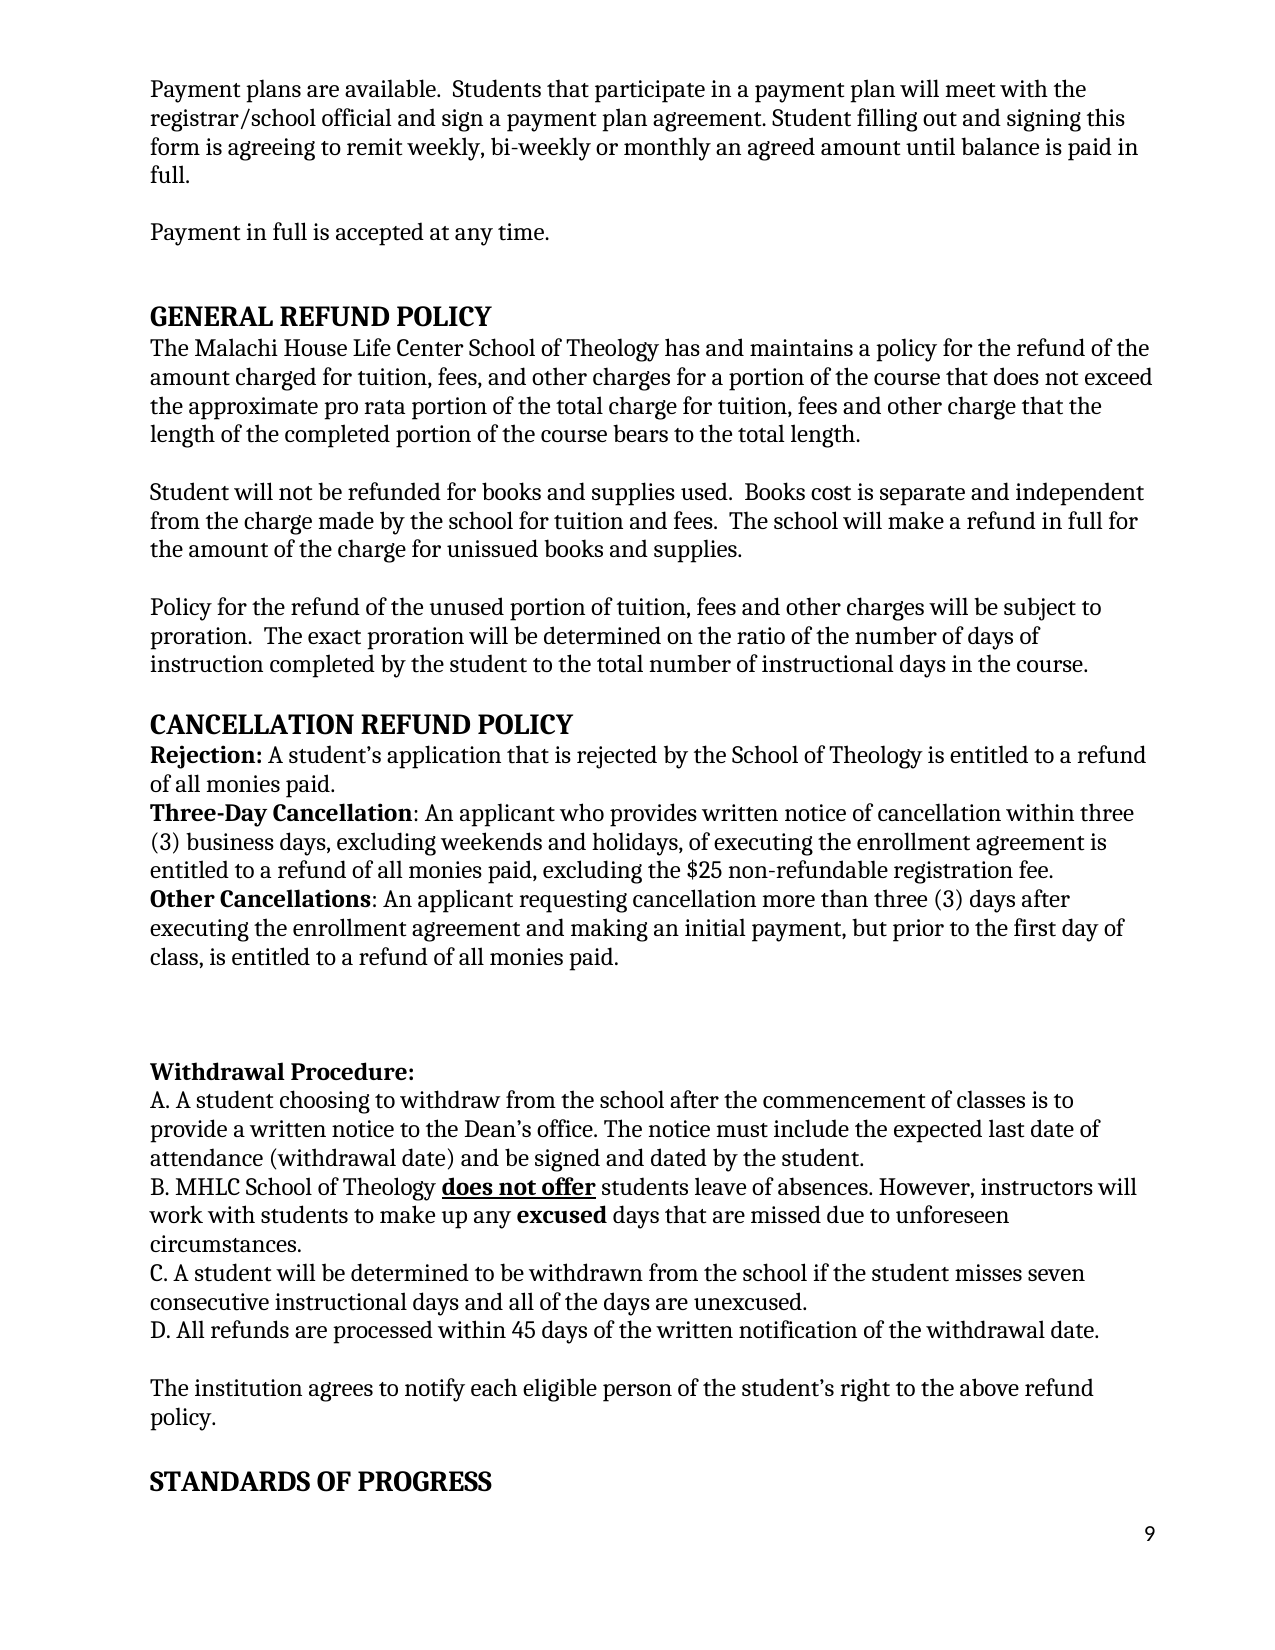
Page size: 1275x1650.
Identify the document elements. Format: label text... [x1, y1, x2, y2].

text C. A student will be determined to be withdrawn from the school if the student misses seven consecutive instructional days and all of the days are unexcused. [150, 1259, 1155, 1316]
text CANCELLATION REFUND POLICY [150, 708, 1155, 741]
text B. MHLC School of Theology does not offer students leave of absences. However, instructors will work with students to make up any excused days that are missed due to unforeseen circumstances. [150, 1173, 1155, 1259]
text Policy for the refund of the unused portion of tuition, fees and other charges will be subject to proration. The exact proration will be determined on the ratio of the number of days of instruction completed by the student to the total number of instructional days in the course. [150, 593, 1155, 679]
text Other Cancellations: An applicant requesting cancellation more than three (3) days after executing the enrollment agreement and making an initial payment, but prior to the first day of class, is entitled to a refund of all monies paid. [150, 885, 1155, 971]
text Student will not be refunded for books and supplies used. Books cost is separate and independent from the charge made by the school for tuition and fees. The school will make a refund in full for the amount of the charge for unissued books and supplies. [150, 478, 1155, 564]
text STANDARDS OF PROGRESS [150, 1465, 1155, 1498]
text A. A student choosing to withdraw from the school after the commencement of classes is to provide a written notice to the Dean’s office. The notice must include the expected last date of attendance (withdrawal date) and be signed and dated by the student. [150, 1086, 1155, 1173]
text Withdrawal Procedure: [150, 1058, 1155, 1086]
text GENERAL REFUND POLICY [150, 301, 1155, 334]
text D. All refunds are processed within 45 days of the written notification of the withdrawal date. [150, 1316, 1155, 1345]
text Three-Day Cancellation: An applicant who provides written notice of cancellation within three (3) business days, excluding weekends and holidays, of executing the enrollment agreement is entitled to a refund of all monies paid, excluding the $25 non-refundable registration fee. [150, 799, 1155, 885]
text Payment in full is accepted at any time. [150, 218, 1155, 247]
text Rejection: A student’s application that is rejected by the School of Theology is entitled to a refund of all monies paid. [150, 741, 1155, 799]
text The institution agrees to notify each eligible person of the student’s right to the above refund policy. [150, 1374, 1155, 1431]
text Payment plans are available. Students that participate in a payment plan will meet with the registrar/school official and sign a payment plan agreement. Student filling out and signing this form is agreeing to remit weekly, bi-weekly or monthly an agreed amount until balance is paid in full. [150, 75, 1155, 190]
text The Malachi House Life Center School of Theology has and maintains a policy for the refund of the amount charged for tuition, fees, and other charges for a portion of the course that does not exceed the approximate pro rata portion of the total charge for tuition, fees and other charge that the length of the completed portion of the course bears to the total length. [150, 334, 1155, 449]
